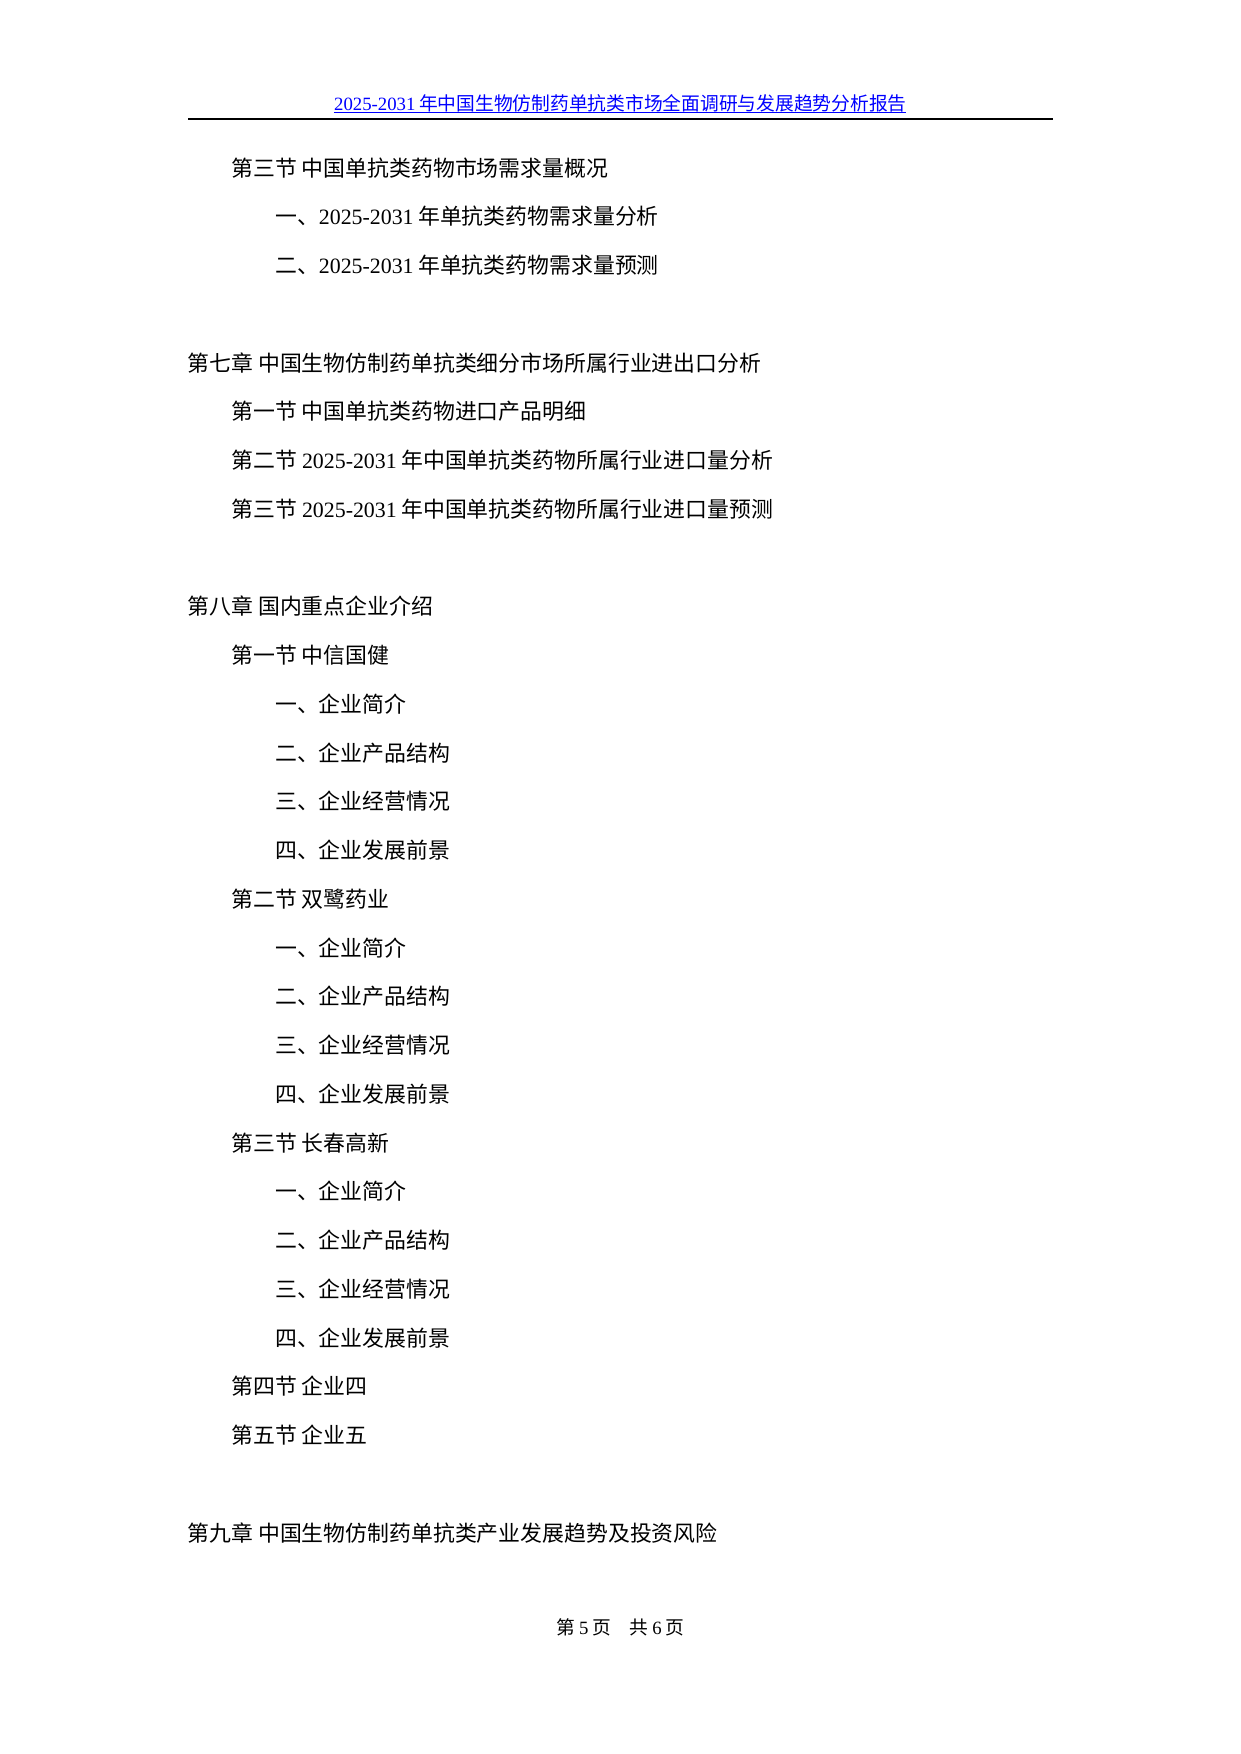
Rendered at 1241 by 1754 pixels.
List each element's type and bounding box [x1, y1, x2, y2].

text [187, 150, 1053, 1548]
